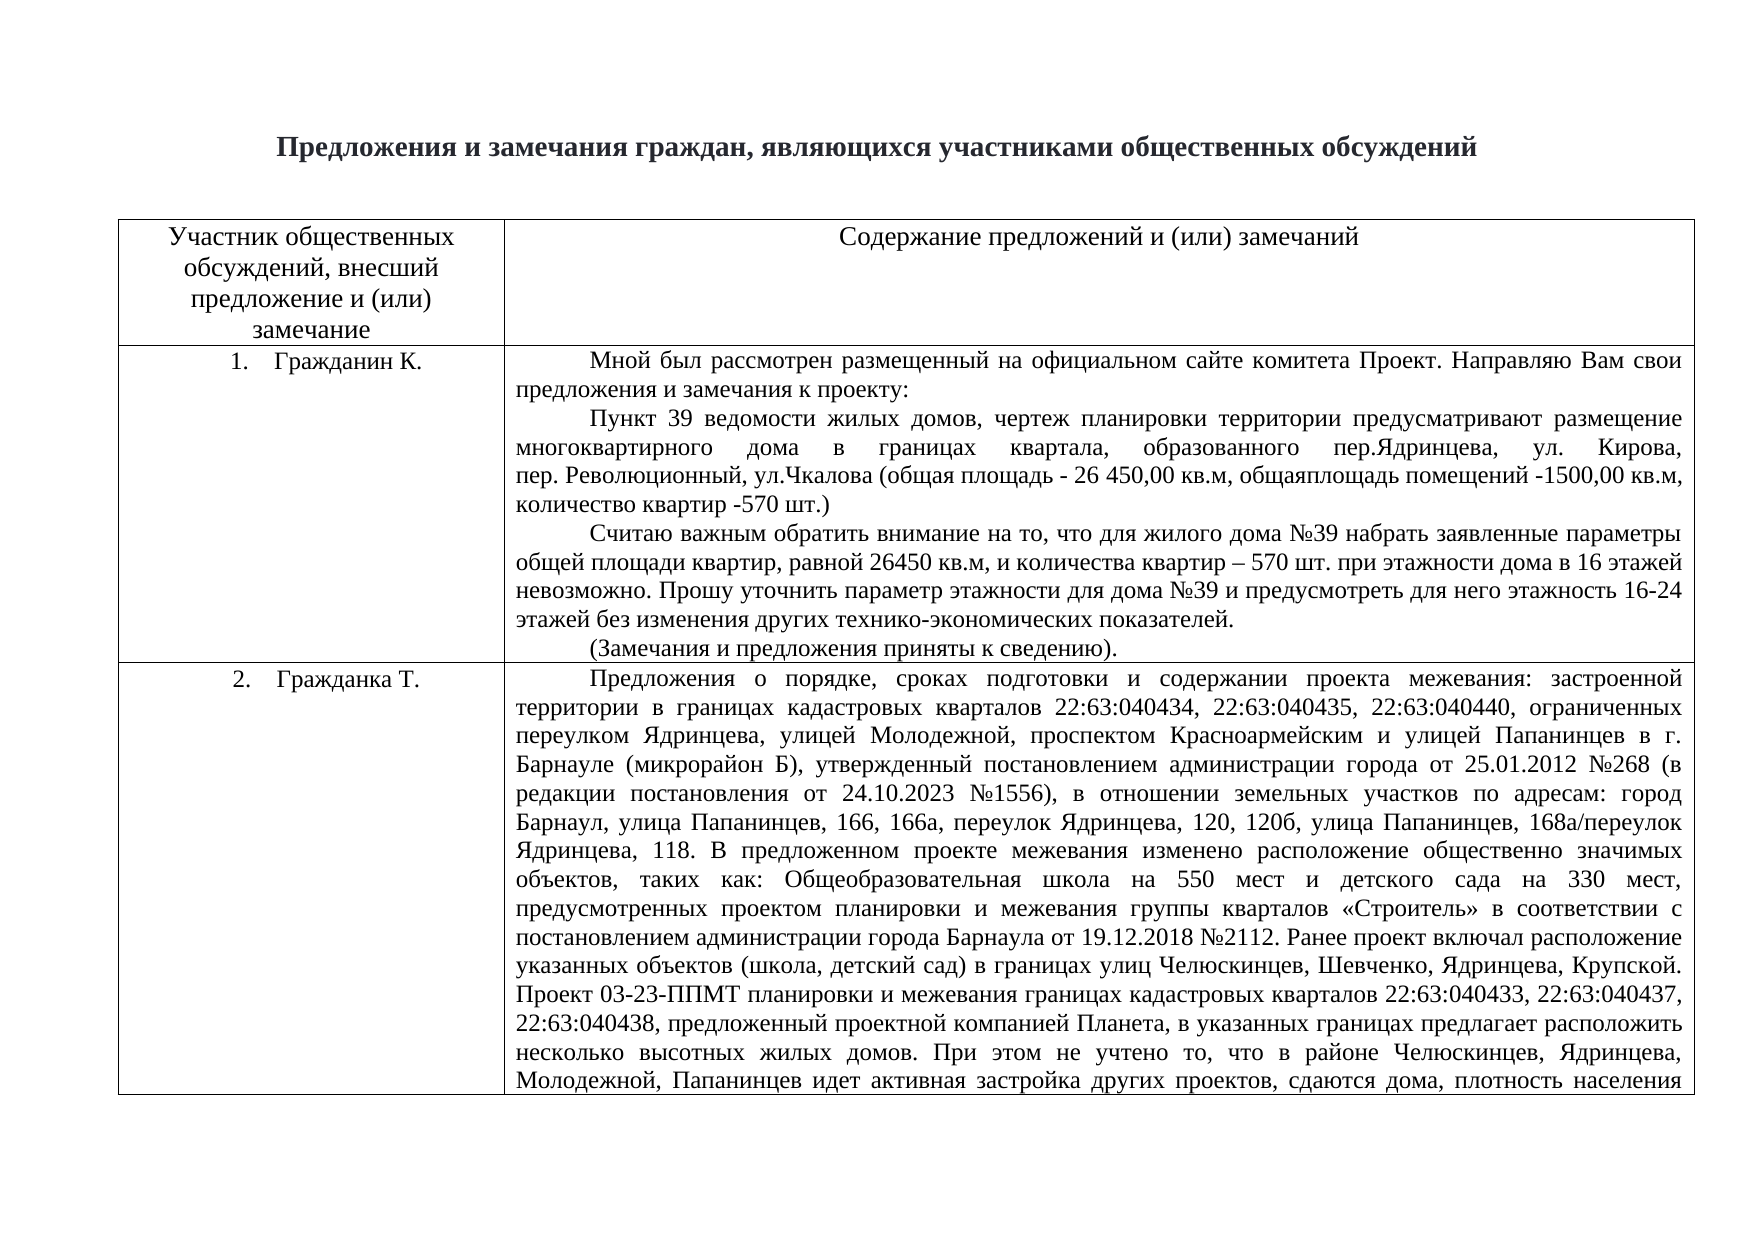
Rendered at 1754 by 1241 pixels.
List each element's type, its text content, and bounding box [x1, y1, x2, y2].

table_header Содержание предложений и (или) замечаний [505, 220, 1694, 344]
table_cell Мной был рассмотрен размещенный на официальном сайте комитета Проект. Направляю Вам свои предложения и замечания к проекту: Пункт 39 ведомости жилых домов, чертеж планировки территории предусматривают размещение многоквартирного дома в границах квартала, образованного пер.Ядринцева, ул. Кирова, пер. Революционный, ул.Чкалова (общая площадь - 26 450,00 кв.м, общаяплощадь помещений -1500,00 кв.м, количество квартир -570 шт.) Считаю важным обратить внимание на то, что для жилого дома №39 набрать заявленные параметры общей площади квартир, равной 26450 кв.м, и количества квартир – 570 шт. при этажности дома в 16 этажей невозможно. Прошу уточнить параметр этажности для дома №39 и предусмотреть для него этажность 16-24 этажей без изменения других технико-экономических показателей. (Замечания и предложения приняты к сведению). [505, 346, 1694, 662]
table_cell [505, 663, 1694, 1094]
table_cell Гражданин К. [119, 346, 504, 662]
text Предложения и замечания граждан, являющихся участниками общественных обсуждений [118, 129, 1636, 163]
table_header Участник общественных обсуждений, внесший предложение и (или) замечание [119, 220, 504, 344]
table_cell Гражданка Т. [119, 663, 504, 1094]
